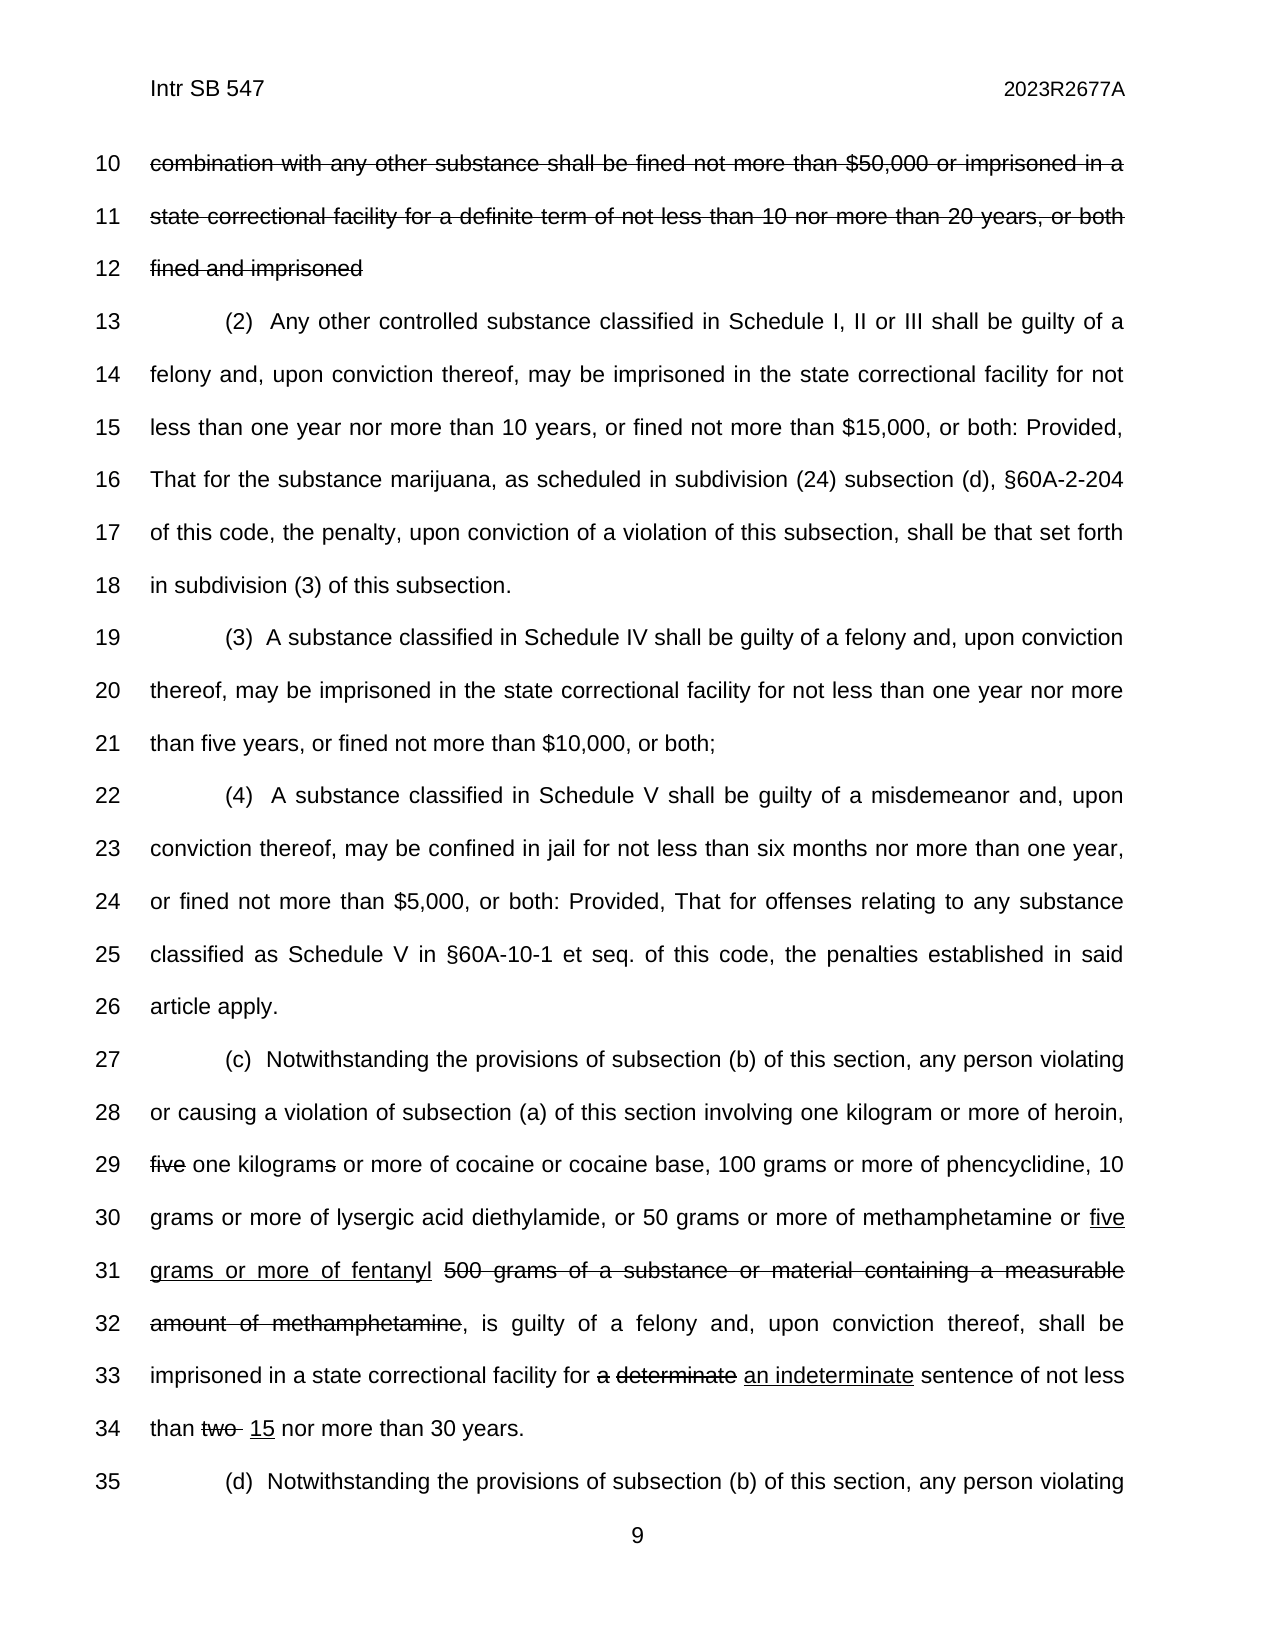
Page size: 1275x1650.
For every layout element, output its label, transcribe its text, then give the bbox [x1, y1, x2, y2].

text (c) Notwithstanding the provisions of subsection (b) of this section, any person violating or causing a violation of subsection (a) of this section involving one kilogram or more of heroin, five one kilograms or more of cocaine or cocaine base, 100 grams or more of phencyclidine, 10 grams or more of lysergic acid diethylamide, or 50 grams or more of methamphetamine or five grams or more of fentanyl 500 grams of a substance or material containing a measurable amount of methamphetamine, is guilty of a felony and, upon conviction thereof, shall be imprisoned in a state correctional facility for a determinate an indeterminate sentence of not less than two 15 nor more than 30 years. [150, 1046, 1125, 1441]
text (2) Any other controlled substance classified in Schedule I, II or III shall be guilty of a felony and, upon conviction thereof, may be imprisoned in the state correctional facility for not less than one year nor more than 10 years, or fined not more than $15,000, or both: Provided, That for the substance marijuana, as scheduled in subdivision (24) subsection (d), §60A-2-204 of this code, the penalty, upon conviction of a violation of this subsection, shall be that set forth in subdivision (3) of this subsection. [150, 308, 1125, 598]
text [150, 150, 1125, 217]
text (3) A substance classified in Schedule IV shall be guilty of a felony and, upon conviction thereof, may be imprisoned in the state correctional facility for not less than one year nor more than five years, or fined not more than $10,000, or both; [150, 624, 1125, 756]
text (4) A substance classified in Schedule V shall be guilty of a misdemeanor and, upon conviction thereof, may be confined in jail for not less than six months nor more than one year, or fined not more than $5,000, or both: Provided, That for offenses relating to any substance classified as Schedule V in §60A-10-1 et seq. of this code, the penalties established in said article apply. [150, 782, 1125, 1020]
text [150, 1468, 1125, 1494]
